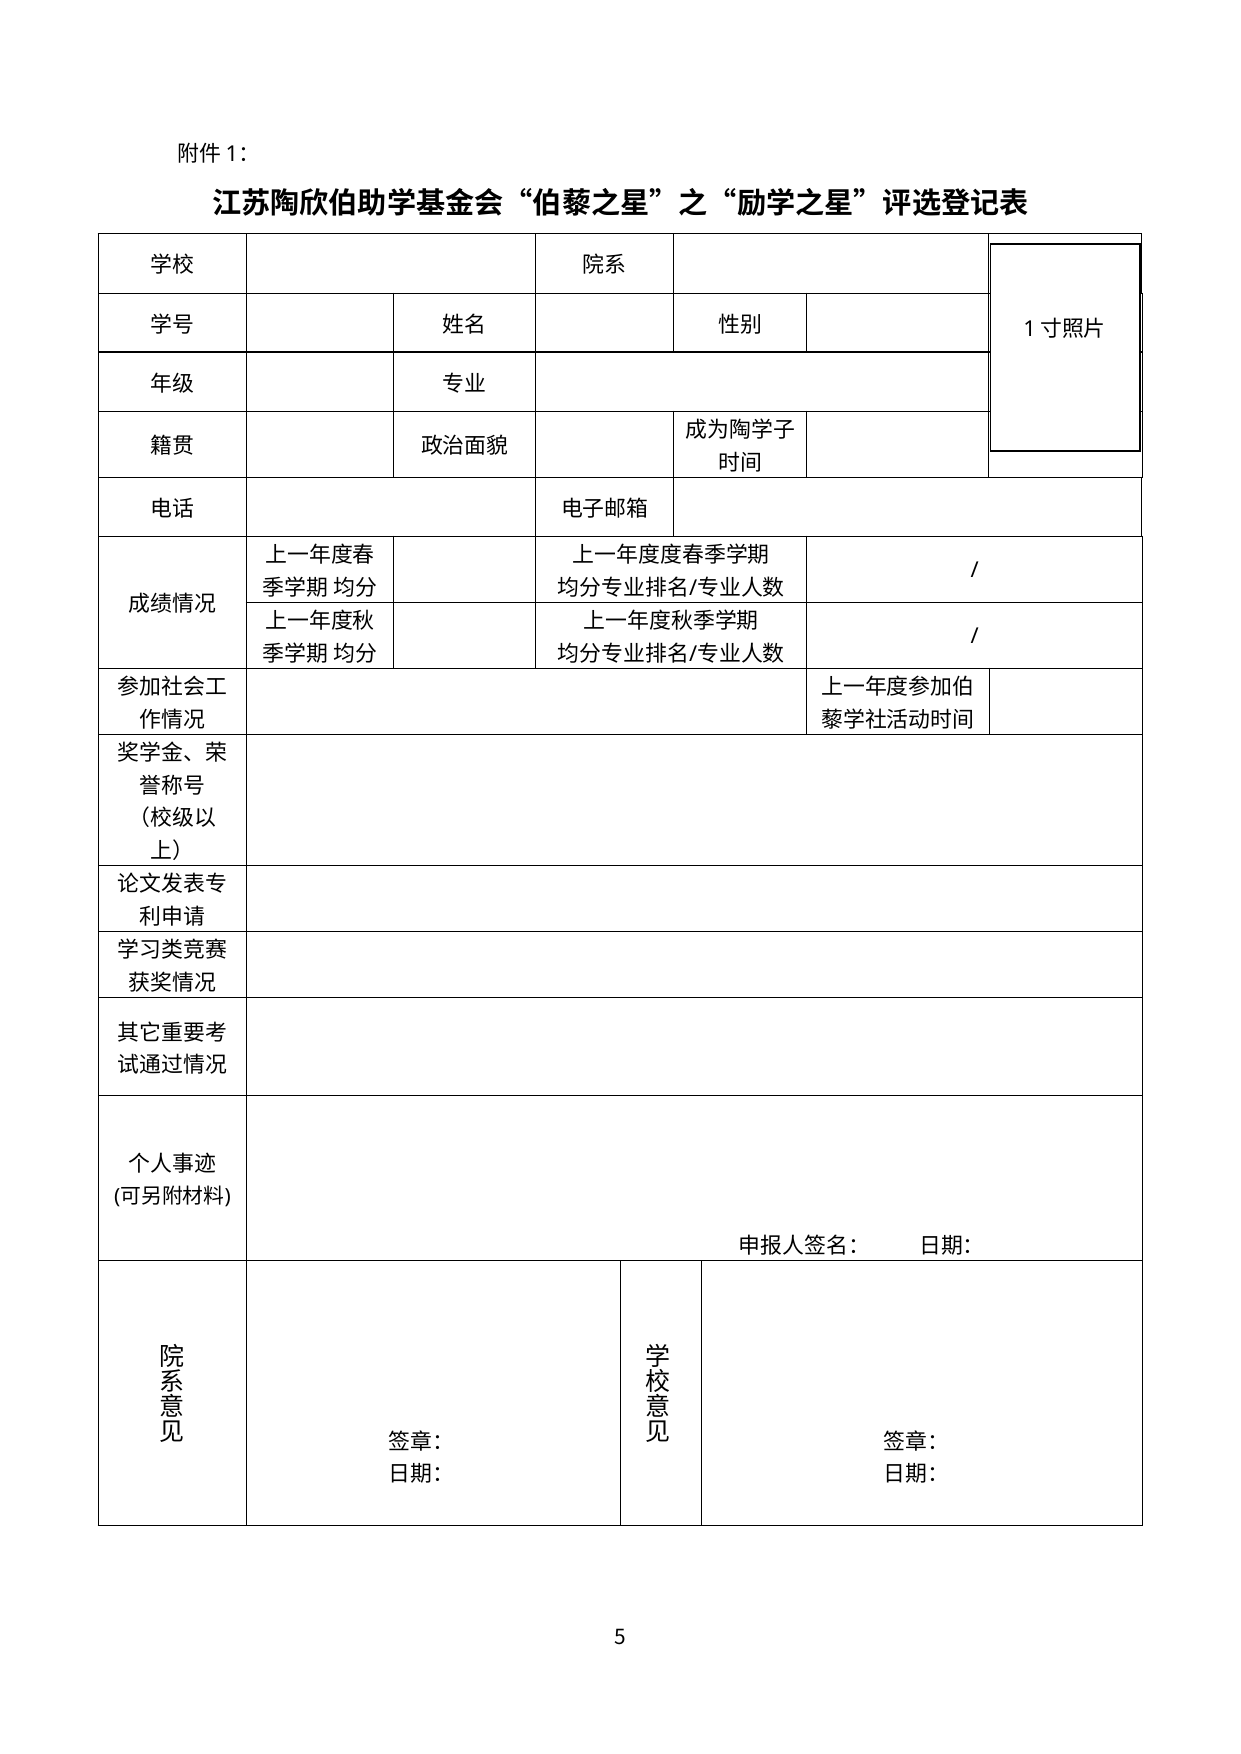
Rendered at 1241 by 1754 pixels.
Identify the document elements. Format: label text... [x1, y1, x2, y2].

table_cell / [807, 537, 1142, 602]
table_cell 奖学金、荣誉称号 （校级以上） [99, 735, 246, 865]
table_header [247, 234, 535, 292]
table_cell [247, 294, 393, 351]
table_cell 学校意见 [621, 1261, 701, 1525]
table_cell [536, 353, 988, 411]
table_cell 学号 [99, 294, 246, 351]
table_cell 姓名 [394, 294, 535, 351]
text 江苏陶欣伯助学基金会“伯藜之星”之“励学之星”评选登记表 [177, 168, 1063, 233]
table_cell 电子邮箱 [536, 478, 673, 536]
table_cell [807, 412, 988, 477]
table_cell [247, 353, 393, 411]
table_cell [247, 1096, 1142, 1226]
table_cell 电话 [99, 478, 246, 536]
table_cell [674, 478, 1141, 536]
table_header [674, 234, 988, 292]
table_cell [990, 669, 1142, 734]
table_cell 参加社会工作情况 [99, 669, 246, 734]
table_cell 个人事迹 (可另附材料) [99, 1096, 246, 1260]
table_header 院系 [536, 234, 673, 292]
table_cell 专业 [394, 353, 535, 411]
table_cell 院系意见 [99, 1261, 246, 1525]
table_cell 上一年度参加伯藜学社活动时间 [807, 669, 989, 734]
table_cell [807, 294, 988, 351]
table_cell [247, 866, 1142, 931]
table_cell 上一年度度春季学期 均分专业排名/专业人数 [536, 537, 806, 602]
table_cell 签章： 日期： [702, 1261, 1142, 1525]
table_cell [394, 603, 535, 668]
table_cell [247, 669, 806, 734]
table_cell / [807, 603, 1142, 668]
table_header 学校 [99, 234, 246, 292]
table_cell 性别 [674, 294, 806, 351]
table_cell 上一年度春季学期 均分 [247, 537, 393, 602]
table_cell [394, 537, 535, 602]
table_cell 上一年度秋季学期 均分 [247, 603, 393, 668]
table_cell 成为陶学子时间 [674, 412, 806, 477]
table_header [989, 234, 1141, 292]
table_cell 学习类竞赛获奖情况 [99, 932, 246, 997]
table_cell 年级 [99, 353, 246, 411]
table_cell 成绩情况 [99, 537, 246, 668]
table_cell 其它重要考试通过情况 [99, 998, 246, 1095]
table_cell [247, 998, 1142, 1095]
table_cell 籍贯 [99, 412, 246, 477]
table_cell [247, 478, 535, 536]
table_cell [247, 932, 1142, 997]
table_cell 政治面貌 [394, 412, 535, 477]
table_cell 签章： 日期： [247, 1261, 620, 1525]
table_cell 申报人签名： 日期： [247, 1226, 1142, 1260]
table_cell [536, 294, 673, 351]
text 附件1： [177, 136, 1005, 168]
table_cell 论文发表专利申请 [99, 866, 246, 931]
table_cell 上一年度秋季学期 均分专业排名/专业人数 [536, 603, 806, 668]
table_cell [989, 412, 1142, 477]
table_cell [247, 412, 393, 477]
table_cell [247, 735, 1142, 865]
table_cell [536, 412, 673, 477]
